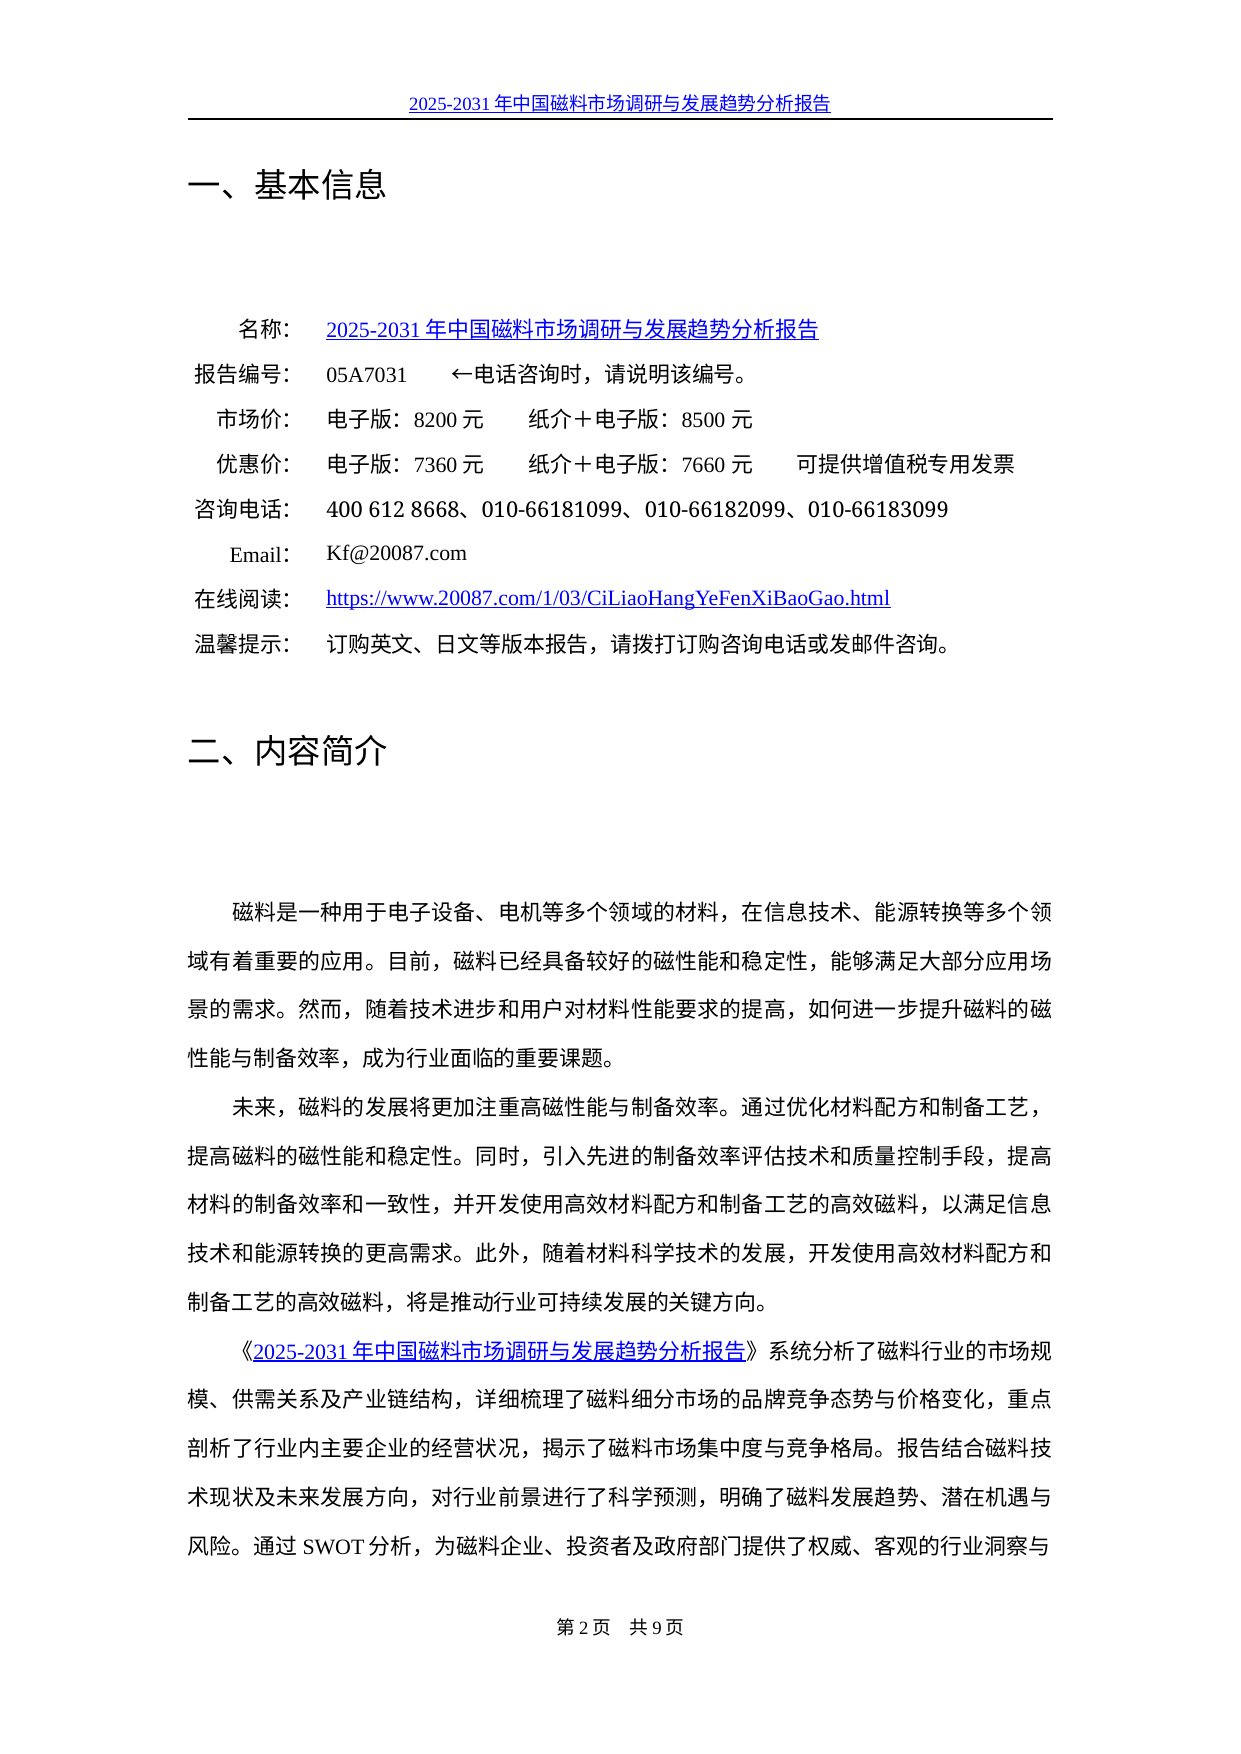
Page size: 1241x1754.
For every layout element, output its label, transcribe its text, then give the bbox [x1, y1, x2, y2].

table_header 2025-2031年中国磁料市场调研与发展趋势分析报告 [315, 312, 1073, 357]
table_cell 温馨提示： [167, 627, 315, 672]
table_header 名称： [167, 312, 315, 357]
table_cell 订购英文、日文等版本报告，请拨打订购咨询电话或发邮件咨询。 [315, 627, 1073, 672]
table_cell 电子版：7360 元 纸介＋电子版：7660 元 可提供增值税专用发票 [315, 447, 1073, 492]
table_cell [315, 582, 1073, 627]
table_cell Kf@20087.com [315, 537, 1073, 582]
table_cell 咨询电话： [167, 492, 315, 537]
table_cell 市场价： [167, 402, 315, 447]
table_cell Email： [167, 537, 315, 582]
table_cell 电子版：8200 元 纸介＋电子版：8500 元 [315, 402, 1073, 447]
table_cell 400 612 8668、010-66181099、010-66182099、010-66183099 [315, 492, 1073, 537]
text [187, 894, 1053, 1561]
title 一、基本信息 [187, 150, 1053, 215]
table_cell 报告编号： [167, 357, 315, 402]
table_cell 05A7031 ←电话咨询时，请说明该编号。 [315, 357, 1073, 402]
table_cell 优惠价： [167, 447, 315, 492]
title 二、内容简介 [187, 717, 1053, 782]
table_cell 在线阅读： [167, 582, 315, 627]
